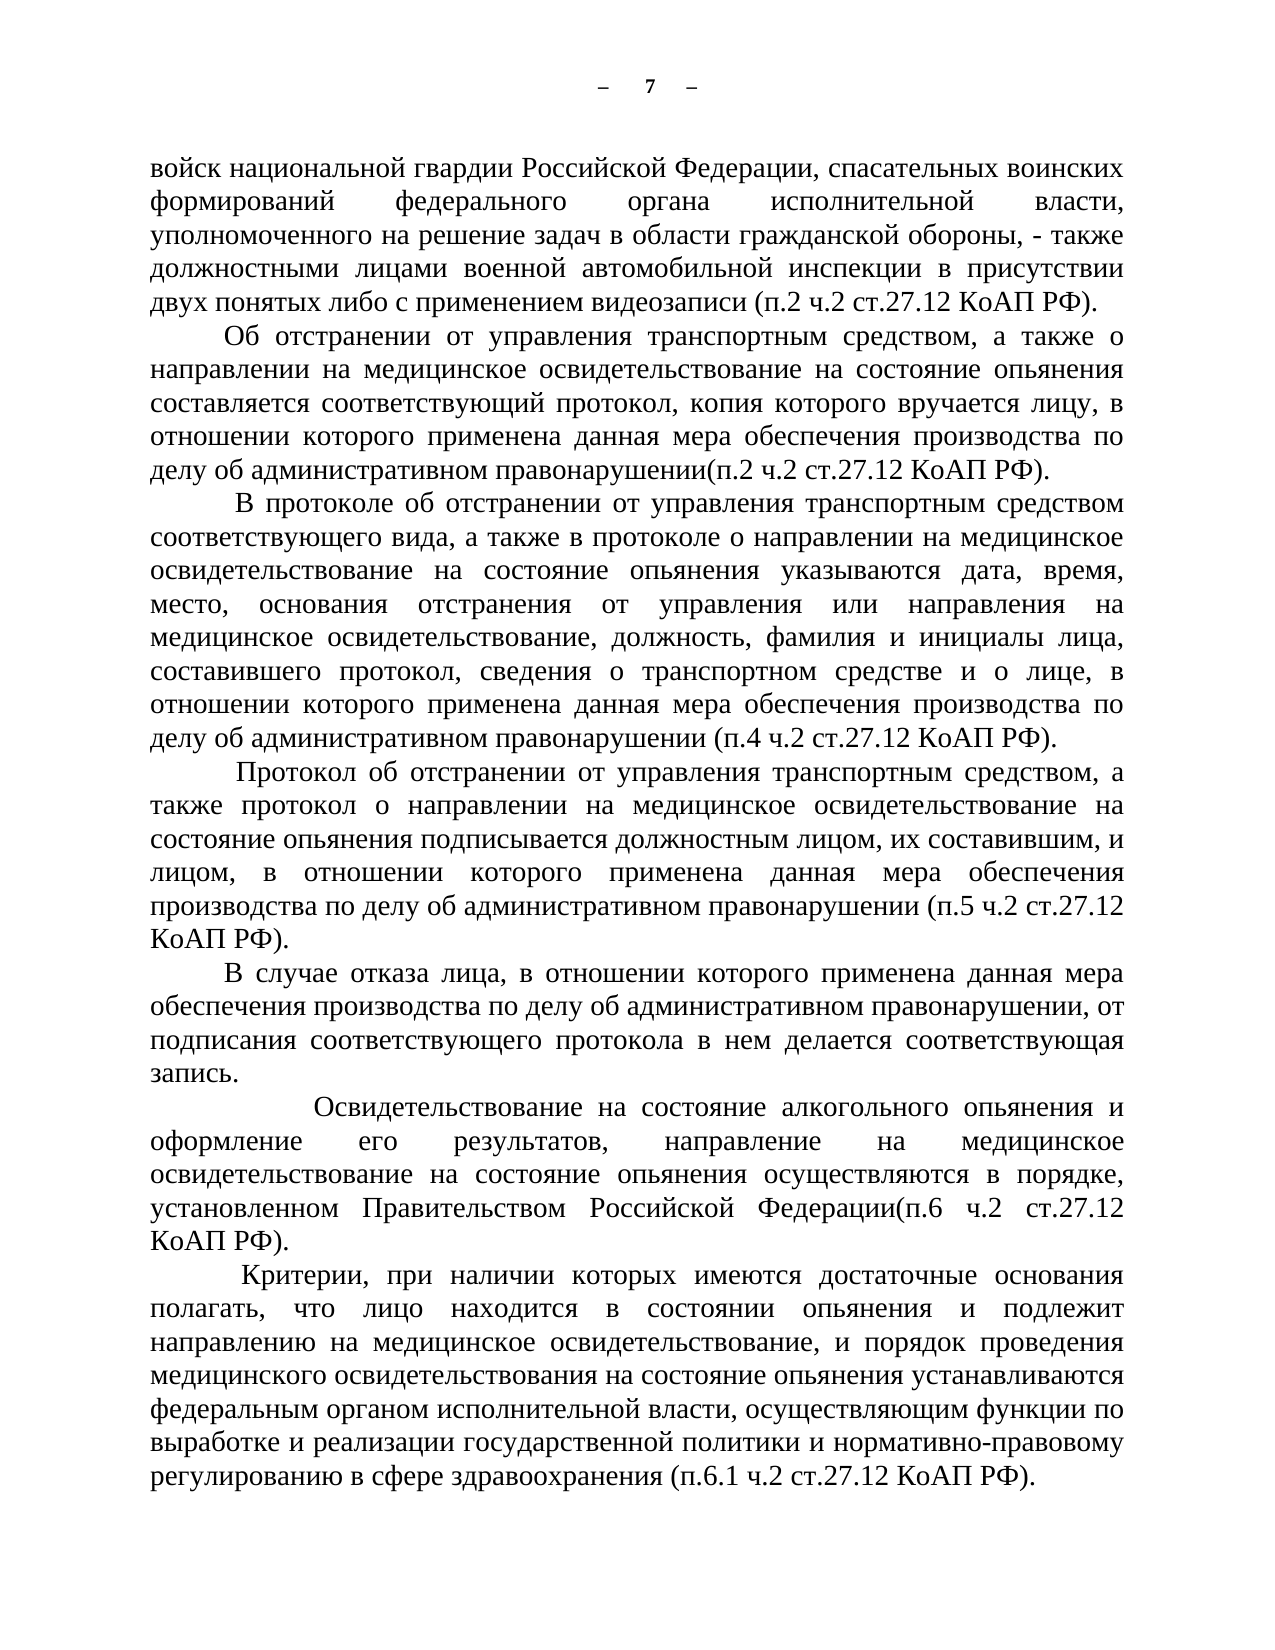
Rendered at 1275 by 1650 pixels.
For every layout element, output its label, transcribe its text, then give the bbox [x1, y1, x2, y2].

text Критерии, при наличии которых имеются достаточные основания полагать, что лицо находится в состоянии опьянения и подлежит направлению на медицинское освидетельствование, и порядок проведения медицинского освидетельствования на состояние опьянения устанавливаются федеральным органом исполнительной власти, осуществляющим функции по выработке и реализации государственной политики и нормативно-правовому регулированию в сфере здравоохранения (п.6.1 ч.2 ст.27.12 КоАП РФ). [150, 1257, 1125, 1492]
text В протоколе об отстранении от управления транспортным средством соответствующего вида, а также в протоколе о направлении на медицинское освидетельствование на состояние опьянения указываются дата, время, место, основания отстранения от управления или направления на медицинское освидетельствование, должность, фамилия и инициалы лица, составившего протокол, сведения о транспортном средстве и о лице, в отношении которого применена данная мера обеспечения производства по делу об административном правонарушении (п.4 ч.2 ст.27.12 КоАП РФ). [150, 485, 1125, 754]
text Протокол об отстранении от управления транспортным средством, а также протокол о направлении на медицинское освидетельствование на состояние опьянения подписывается должностным лицом, их составившим, и лицом, в отношении которого применена данная мера обеспечения производства по делу об административном правонарушении (п.5 ч.2 ст.27.12 КоАП РФ). [150, 754, 1125, 955]
text В случае отказа лица, в отношении которого применена данная мера обеспечения производства по делу об административном правонарушении, от подписания соответствующего протокола в нем делается соответствующая запись. [150, 955, 1125, 1089]
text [150, 150, 1125, 318]
text Об отстранении от управления транспортным средством, а также о направлении на медицинское освидетельствование на состояние опьянения составляется соответствующий протокол, копия которого вручается лицу, в отношении которого применена данная мера обеспечения производства по делу об административном правонарушении(п.2 ч.2 ст.27.12 КоАП РФ). [150, 318, 1125, 485]
text Освидетельствование на состояние алкогольного опьянения и оформление его результатов, направление на медицинское освидетельствование на состояние опьянения осуществляются в порядке, установленном Правительством Российской Федерации(п.6 ч.2 ст.27.12 КоАП РФ). [150, 1089, 1125, 1257]
